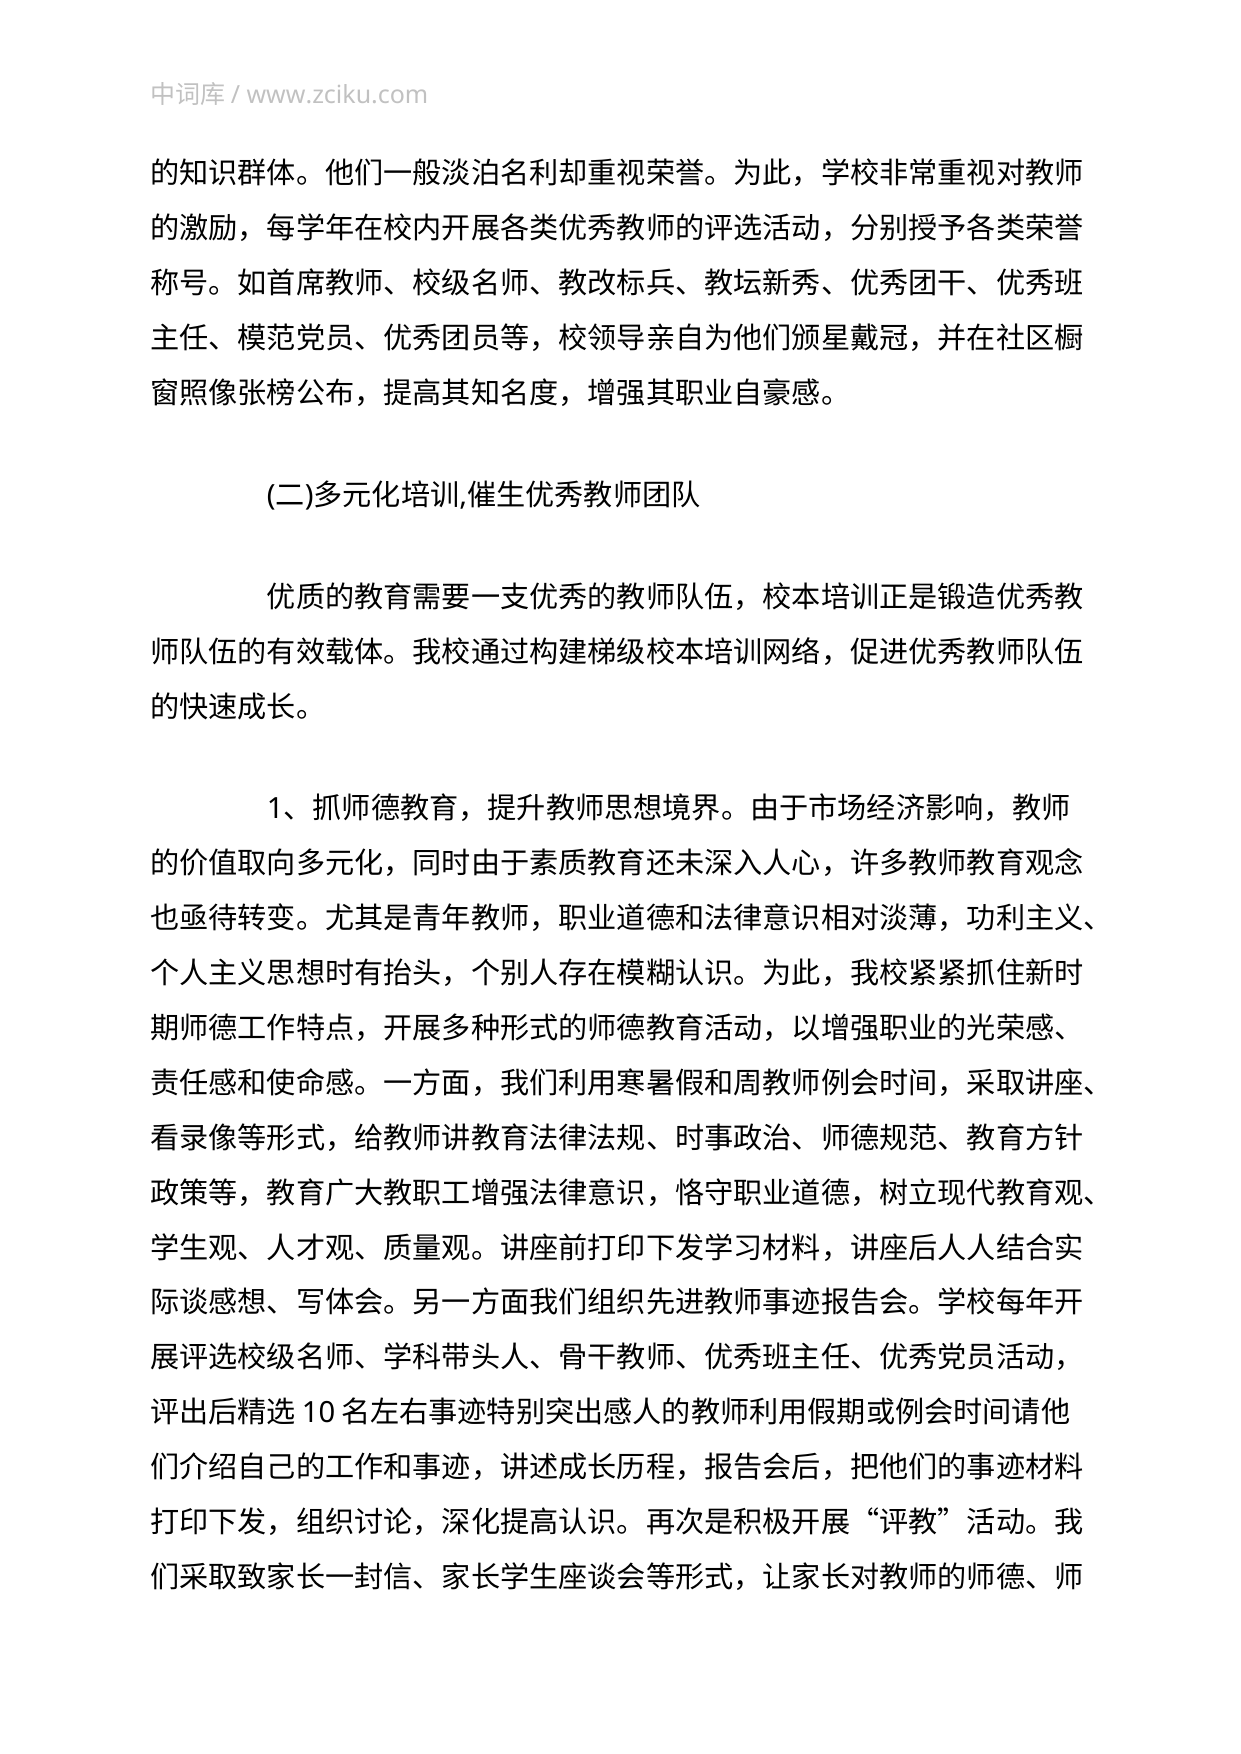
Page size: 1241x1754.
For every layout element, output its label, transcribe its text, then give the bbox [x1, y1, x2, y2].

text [150, 785, 1090, 1596]
text 优质的教育需要一支优秀的教师队伍，校本培训正是锻造优秀教师队伍的有效载体。我校通过构建梯级校本培训网络，促进优秀教师队伍的快速成长。 [150, 573, 1090, 725]
text (二)多元化培训,催生优秀教师团队 [150, 471, 1090, 514]
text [150, 150, 1090, 412]
